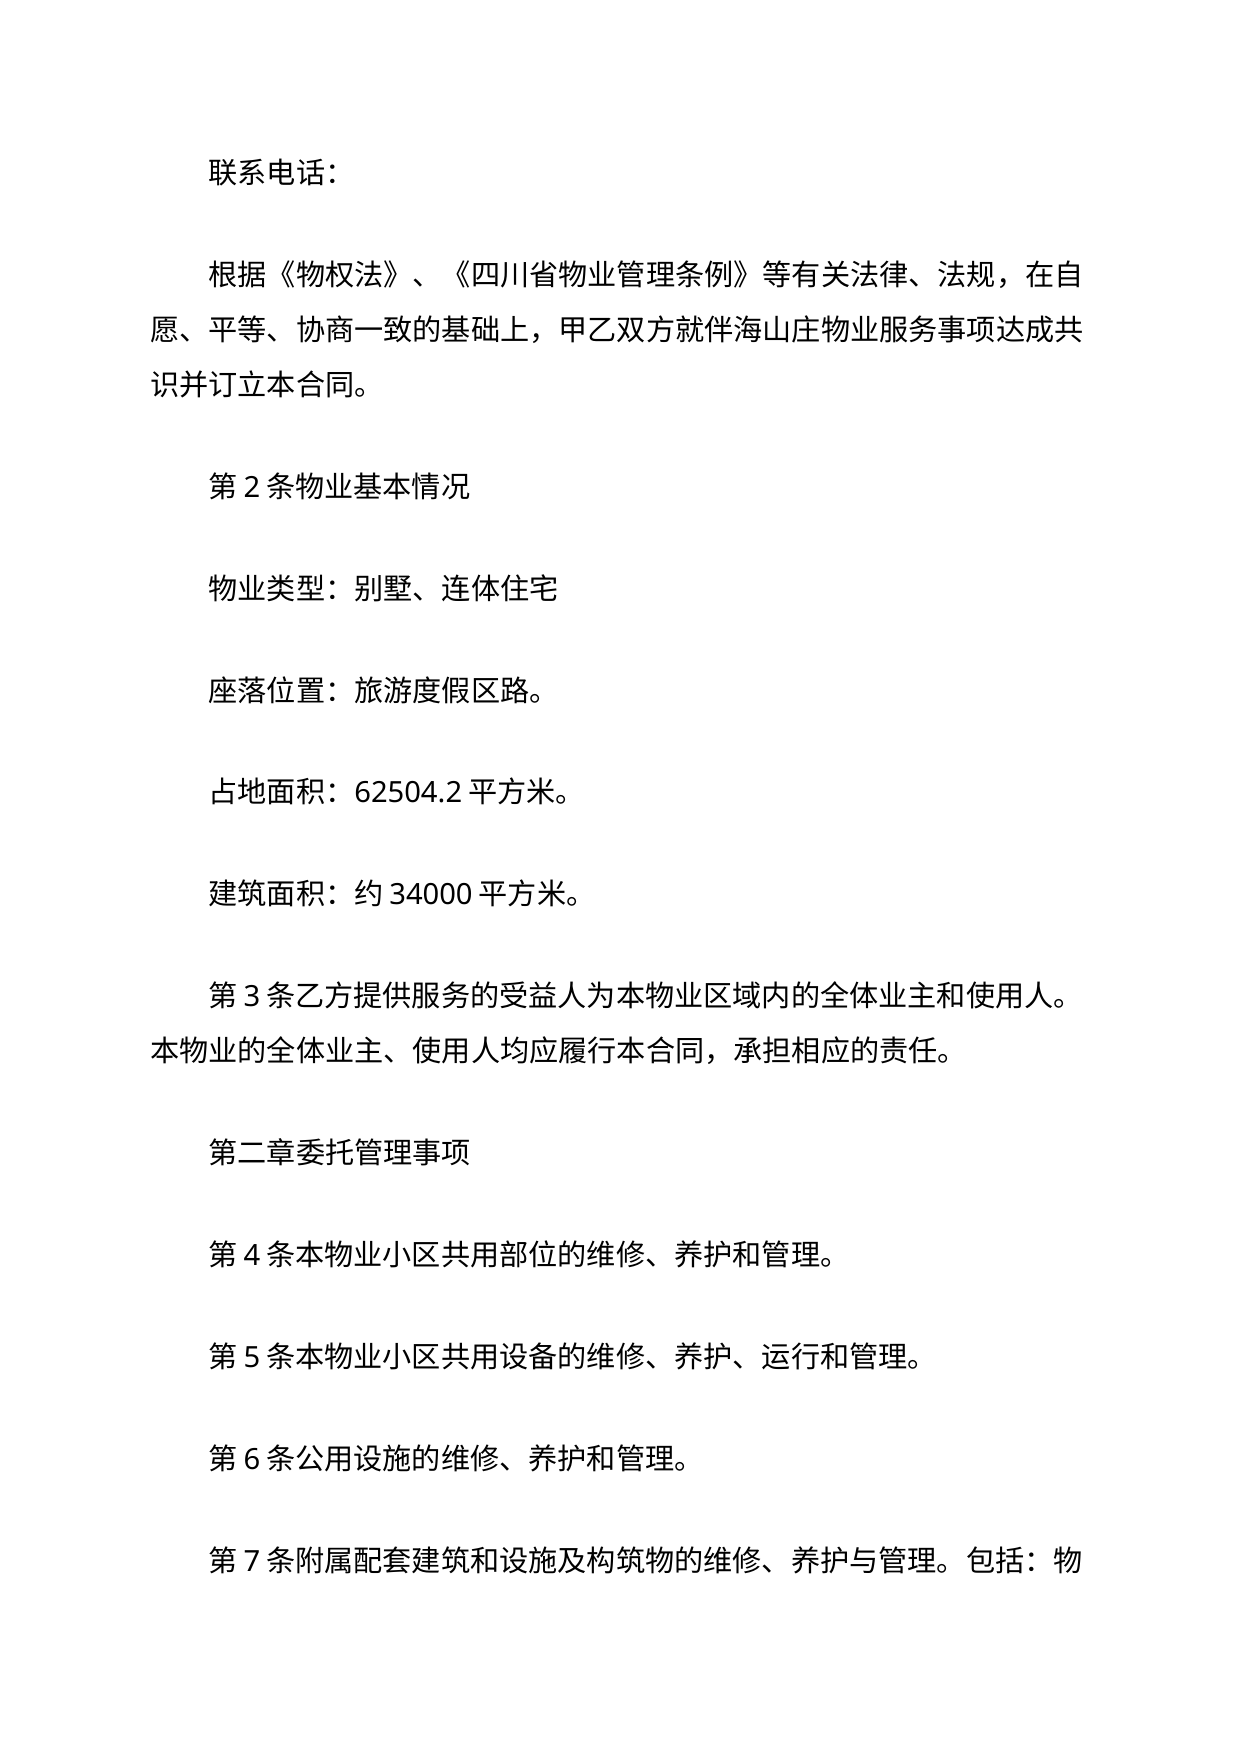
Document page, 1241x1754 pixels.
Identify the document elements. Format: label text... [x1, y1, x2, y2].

text 物业类型：别墅、连体住宅 [150, 565, 1090, 608]
text 第3条乙方提供服务的受益人为本物业区域内的全体业主和使用人。本物业的全体业主、使用人均应履行本合同，承担相应的责任。 [150, 973, 1090, 1070]
text 第4条本物业小区共用部位的维修、养护和管理。 [150, 1231, 1090, 1274]
text 第二章委托管理事项 [150, 1129, 1090, 1172]
text 第6条公用设施的维修、养护和管理。 [150, 1435, 1090, 1478]
text 第2条物业基本情况 [150, 463, 1090, 506]
text 占地面积：62504.2平方米。 [150, 769, 1090, 811]
text 根据《物权法》、《四川省物业管理条例》等有关法律、法规，在自愿、平等、协商一致的基础上，甲乙双方就伴海山庄物业服务事项达成共识并订立本合同。 [150, 252, 1090, 404]
text 联系电话： [150, 150, 1090, 192]
text 座落位置：旅游度假区路。 [150, 667, 1090, 709]
text 第5条本物业小区共用设备的维修、养护、运行和管理。 [150, 1333, 1090, 1376]
text 建筑面积：约34000平方米。 [150, 871, 1090, 913]
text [150, 1537, 1090, 1580]
